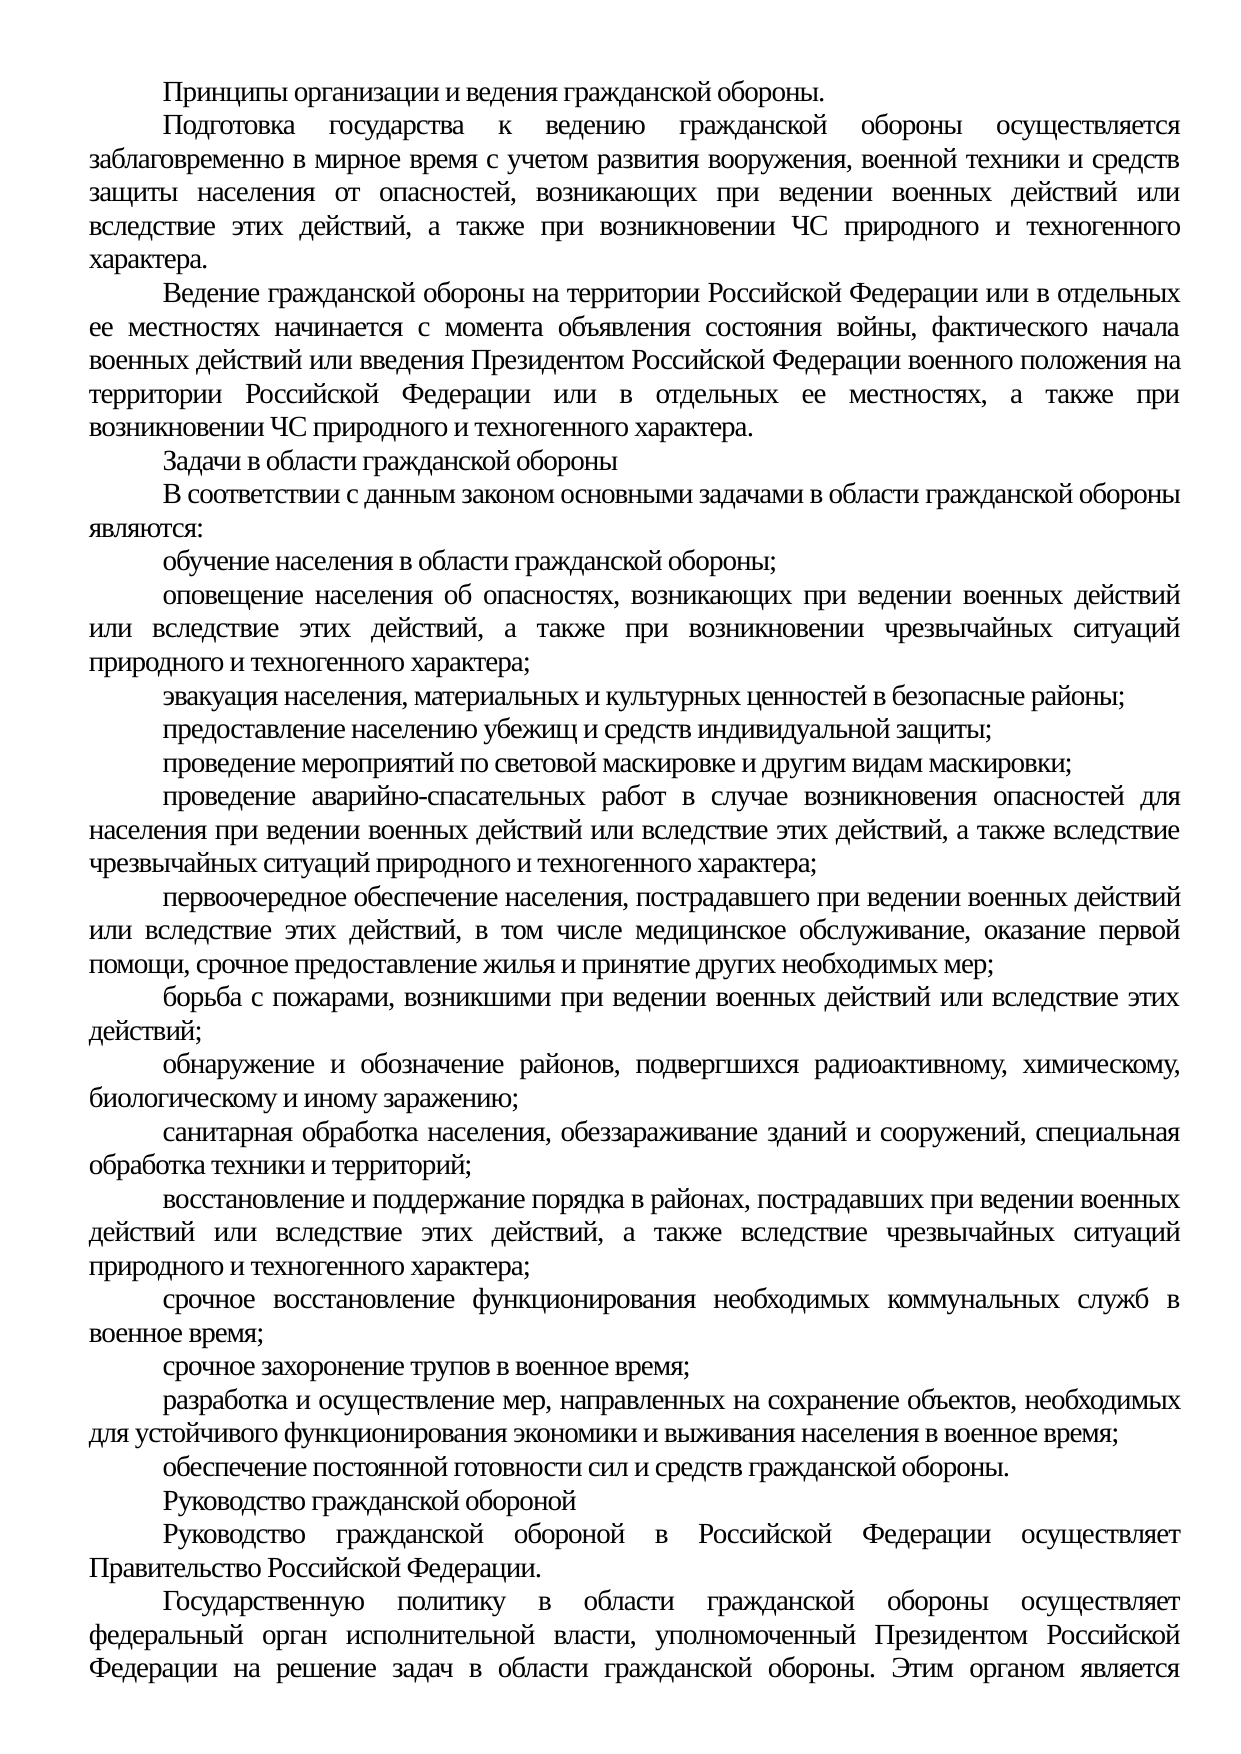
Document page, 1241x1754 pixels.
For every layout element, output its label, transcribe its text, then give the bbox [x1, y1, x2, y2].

title В соответствии с данным законом основными задачами в области гражданской обороны являются: [89, 476, 1181, 543]
title срочное восстановление функционирования необходимых коммунальных служб в военное время; [89, 1281, 1181, 1348]
title Ведение гражданской обороны на территории Российской Федерации или в отдельных ее местностях начинается с момента объявления состояния войны, фактического начала военных действий или введения Президентом Российской Федерации военного положения на территории Российской Федерации или в отдельных ее местностях, а также при возникновении ЧС природного и техногенного характера. [89, 275, 1181, 443]
title обеспечение постоянной готовности сил и средств гражданской обороны. [89, 1449, 1181, 1483]
title восстановление и поддержание порядка в районах, пострадавших при ведении военных действий или вследствие этих действий, а также вследствие чрезвычайных ситуаций природного и техногенного характера; [89, 1181, 1181, 1281]
title проведение аварийно-спасательных работ в случае возникновения опасностей для населения при ведении военных действий или вследствие этих действий, а также вследствие чрезвычайных ситуаций природного и техногенного характера; [89, 778, 1181, 879]
title разработка и осуществление мер, направленных на сохранение объектов, необходимых для устойчивого функционирования экономики и выживания населения в военное время; [89, 1382, 1181, 1449]
title борьба с пожарами, возникшими при ведении военных действий или вследствие этих действий; [89, 979, 1181, 1047]
title санитарная обработка населения, обеззараживание зданий и сооружений, специальная обработка техники и территорий; [89, 1114, 1181, 1181]
title оповещение населения об опасностях, возникающих при ведении военных действий или вследствие этих действий, а также при возникновении чрезвычайных ситуаций природного и техногенного характера; [89, 577, 1181, 678]
title обучение населения в области гражданской обороны; [89, 543, 1181, 577]
title эвакуация населения, материальных и культурных ценностей в безопасные районы; [89, 678, 1181, 711]
title первоочередное обеспечение населения, пострадавшего при ведении военных действий или вследствие этих действий, в том числе медицинское обслуживание, оказание первой помощи, срочное предоставление жилья и принятие других необходимых мер; [89, 879, 1181, 979]
title обнаружение и обозначение районов, подвергшихся радиоактивному, химическому, биологическому и иному заражению; [89, 1047, 1181, 1114]
title Руководство гражданской обороной в Российской Федерации осуществляет Правительство Российской Федерации. [89, 1516, 1181, 1583]
title Руководство гражданской обороной [89, 1483, 1181, 1516]
title срочное захоронение трупов в военное время; [89, 1348, 1181, 1382]
title проведение мероприятий по световой маскировке и другим видам маскировки; [89, 745, 1181, 778]
title Подготовка государства к ведению гражданской обороны осуществляется заблаговременно в мирное время с учетом развития вооружения, военной техники и средств защиты населения от опасностей, возникающих при ведении военных действий или вследствие этих действий, а также при возникновении ЧС природного и техногенного характера. [89, 107, 1181, 275]
title предоставление населению убежищ и средств индивидуальной защиты; [89, 711, 1181, 745]
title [89, 1583, 1181, 1684]
title Задачи в области гражданской обороны [89, 443, 1181, 476]
title Принципы организации и ведения гражданской обороны. [89, 74, 1181, 107]
